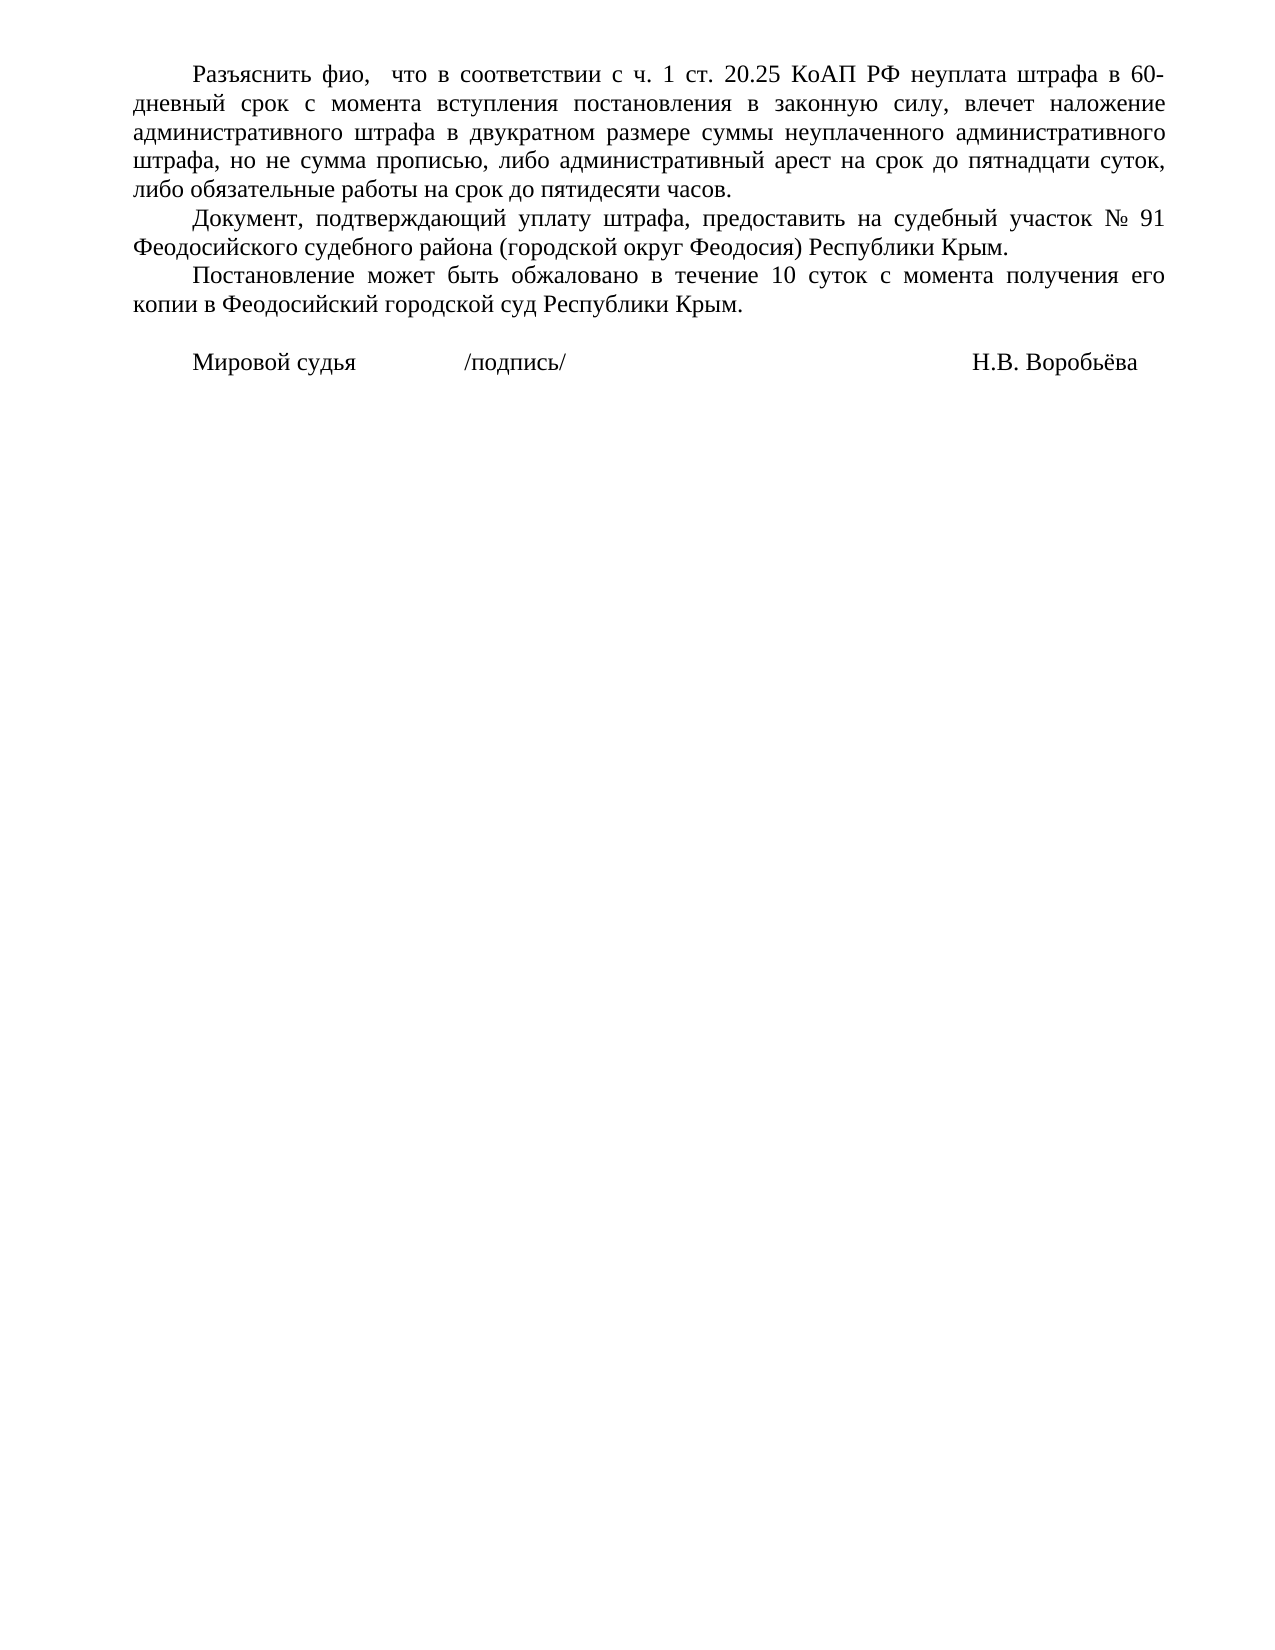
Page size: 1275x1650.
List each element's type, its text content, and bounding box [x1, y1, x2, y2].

text Документ, подтверждающий уплату штрафа, предоставить на судебный участок № 91 Феодосийского судебного района (городской округ Феодосия) Республики Крым. [133, 203, 1167, 260]
text Разъяснить фио, что в соответствии с ч. 1 ст. 20.25 КоАП РФ неуплата штрафа в 60-дневный срок с момента вступления постановления в законную силу, влечет наложение административного штрафа в двукратном размере суммы неуплаченного административного штрафа, но не сумма прописью, либо административный арест на срок до пятнадцати суток, либо обязательные работы на срок до пятидесяти часов. [133, 59, 1167, 203]
text Постановление может быть обжаловано в течение 10 суток с момента получения его копии в Феодосийский городской суд Республики Крым. [133, 260, 1167, 318]
text Мировой судья /подпись/ Н.В. Воробьёва [133, 347, 1167, 375]
